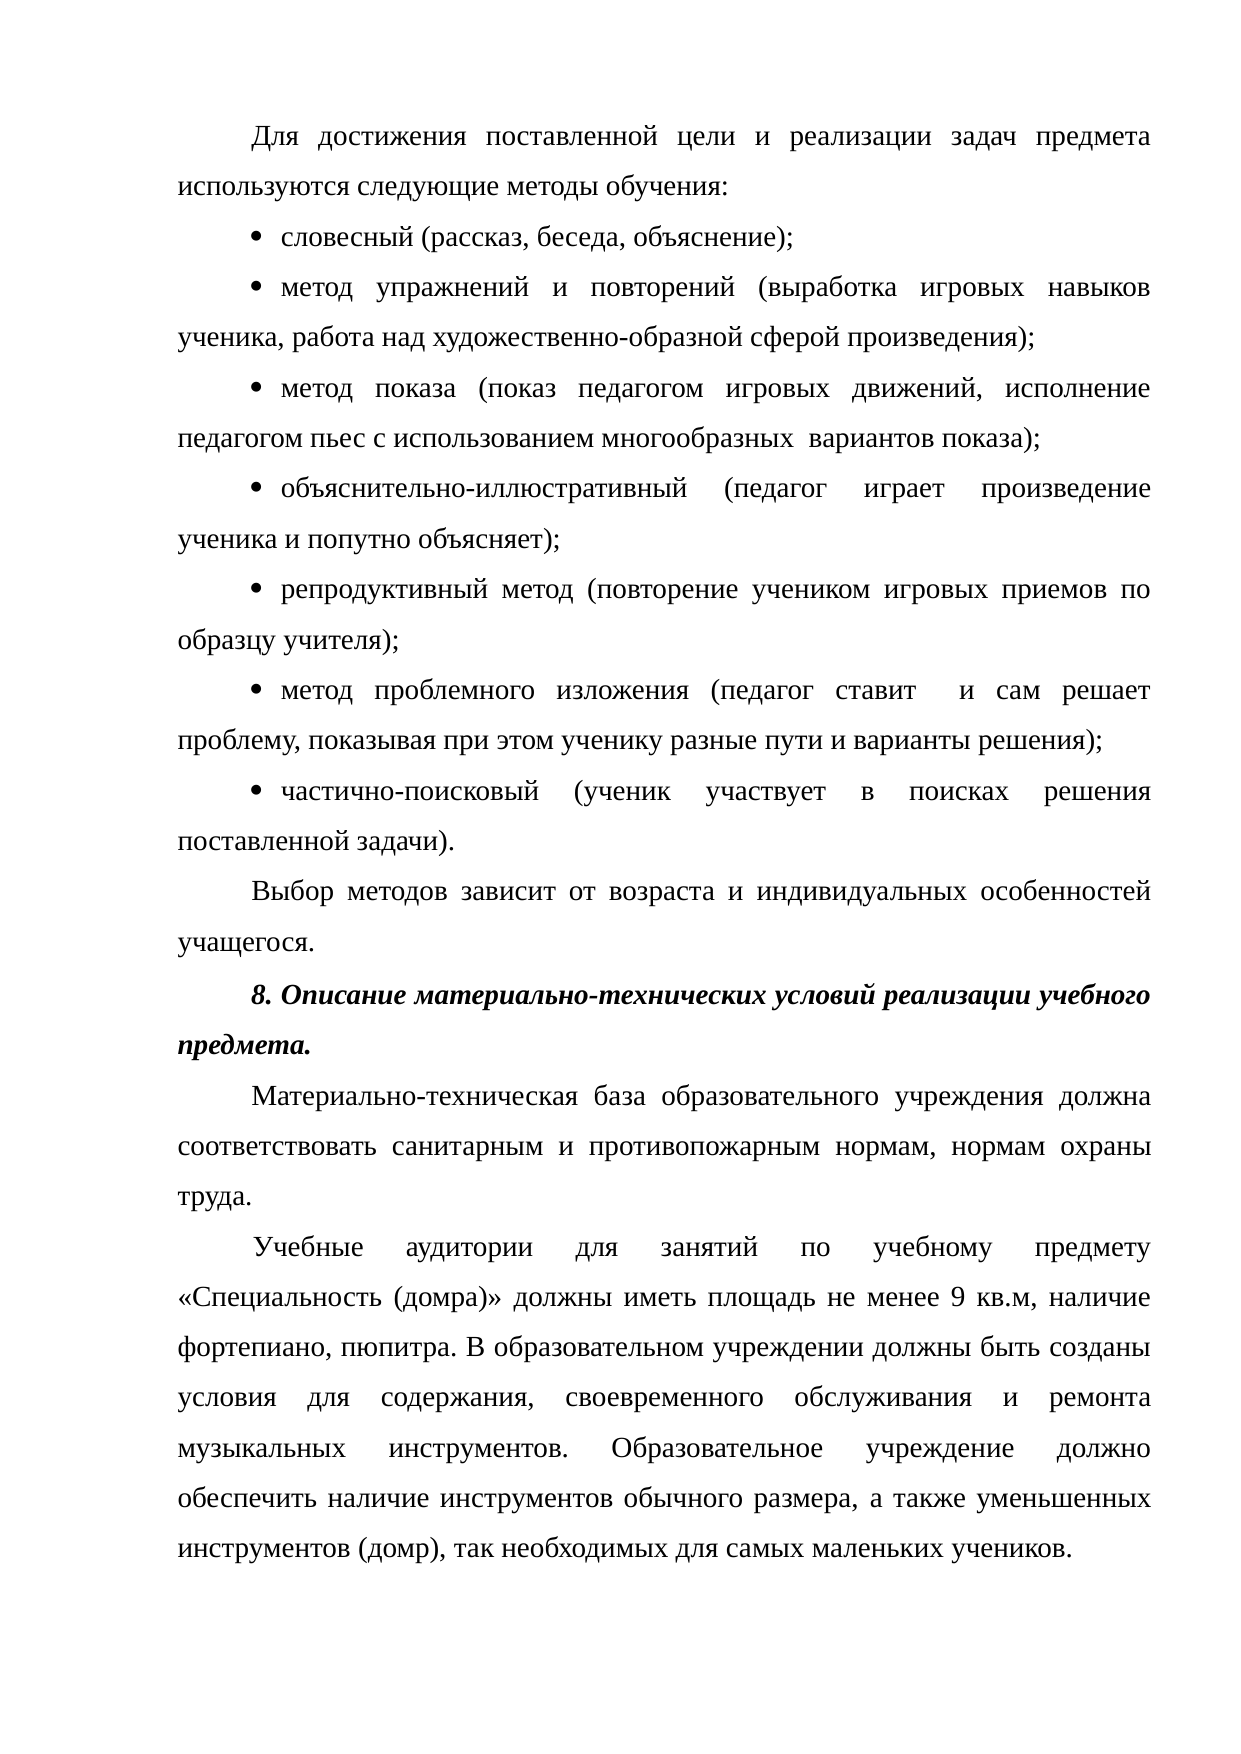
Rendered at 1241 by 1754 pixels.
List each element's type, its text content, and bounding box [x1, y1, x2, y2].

list метод проблемного изложения (педагог ставит и сам решает проблему, показывая при этом ученику разные пути и варианты решения); [177, 672, 1152, 756]
text Выбор методов зависит от возраста и индивидуальных особенностей учащегося. [177, 873, 1152, 957]
text Материально-техническая база образовательного учреждения должна соответствовать санитарным и противопожарным нормам, нормам охраны труда. [177, 1078, 1152, 1212]
list репродуктивный метод (повторение учеником игровых приемов по образцу учителя); [177, 571, 1152, 655]
text 8. Описание материально-технических условий реализации учебного предмета. [177, 977, 1152, 1061]
text Учебные аудитории для занятий по учебному предмету «Специальность (домра)» должны иметь площадь не менее 9 кв.м, наличие фортепиано, пюпитра. В образовательном учреждении должны быть созданы условия для содержания, своевременного обслуживания и ремонта музыкальных инструментов. Образовательное учреждение должно обеспечить наличие инструментов обычного размера, а также уменьшенных инструментов (домр), так необходимых для самых маленьких учеников. [177, 1229, 1152, 1564]
list словесный (рассказ, беседа, объяснение); [177, 219, 1152, 252]
list частично-поисковый (ученик участвует в поисках решения поставленной задачи). [177, 773, 1152, 857]
list метод показа (показ педагогом игровых движений, исполнение педагогом пьес с использованием многообразных вариантов показа); [177, 370, 1152, 454]
list объяснительно-иллюстративный (педагог играет произведение ученика и попутно объясняет); [177, 471, 1152, 554]
list метод упражнений и повторений (выработка игровых навыков ученика, работа над художественно-образной сферой произведения); [177, 269, 1152, 353]
text Для достижения поставленной цели и реализации задач предмета используются следующие методы обучения: [177, 118, 1152, 202]
